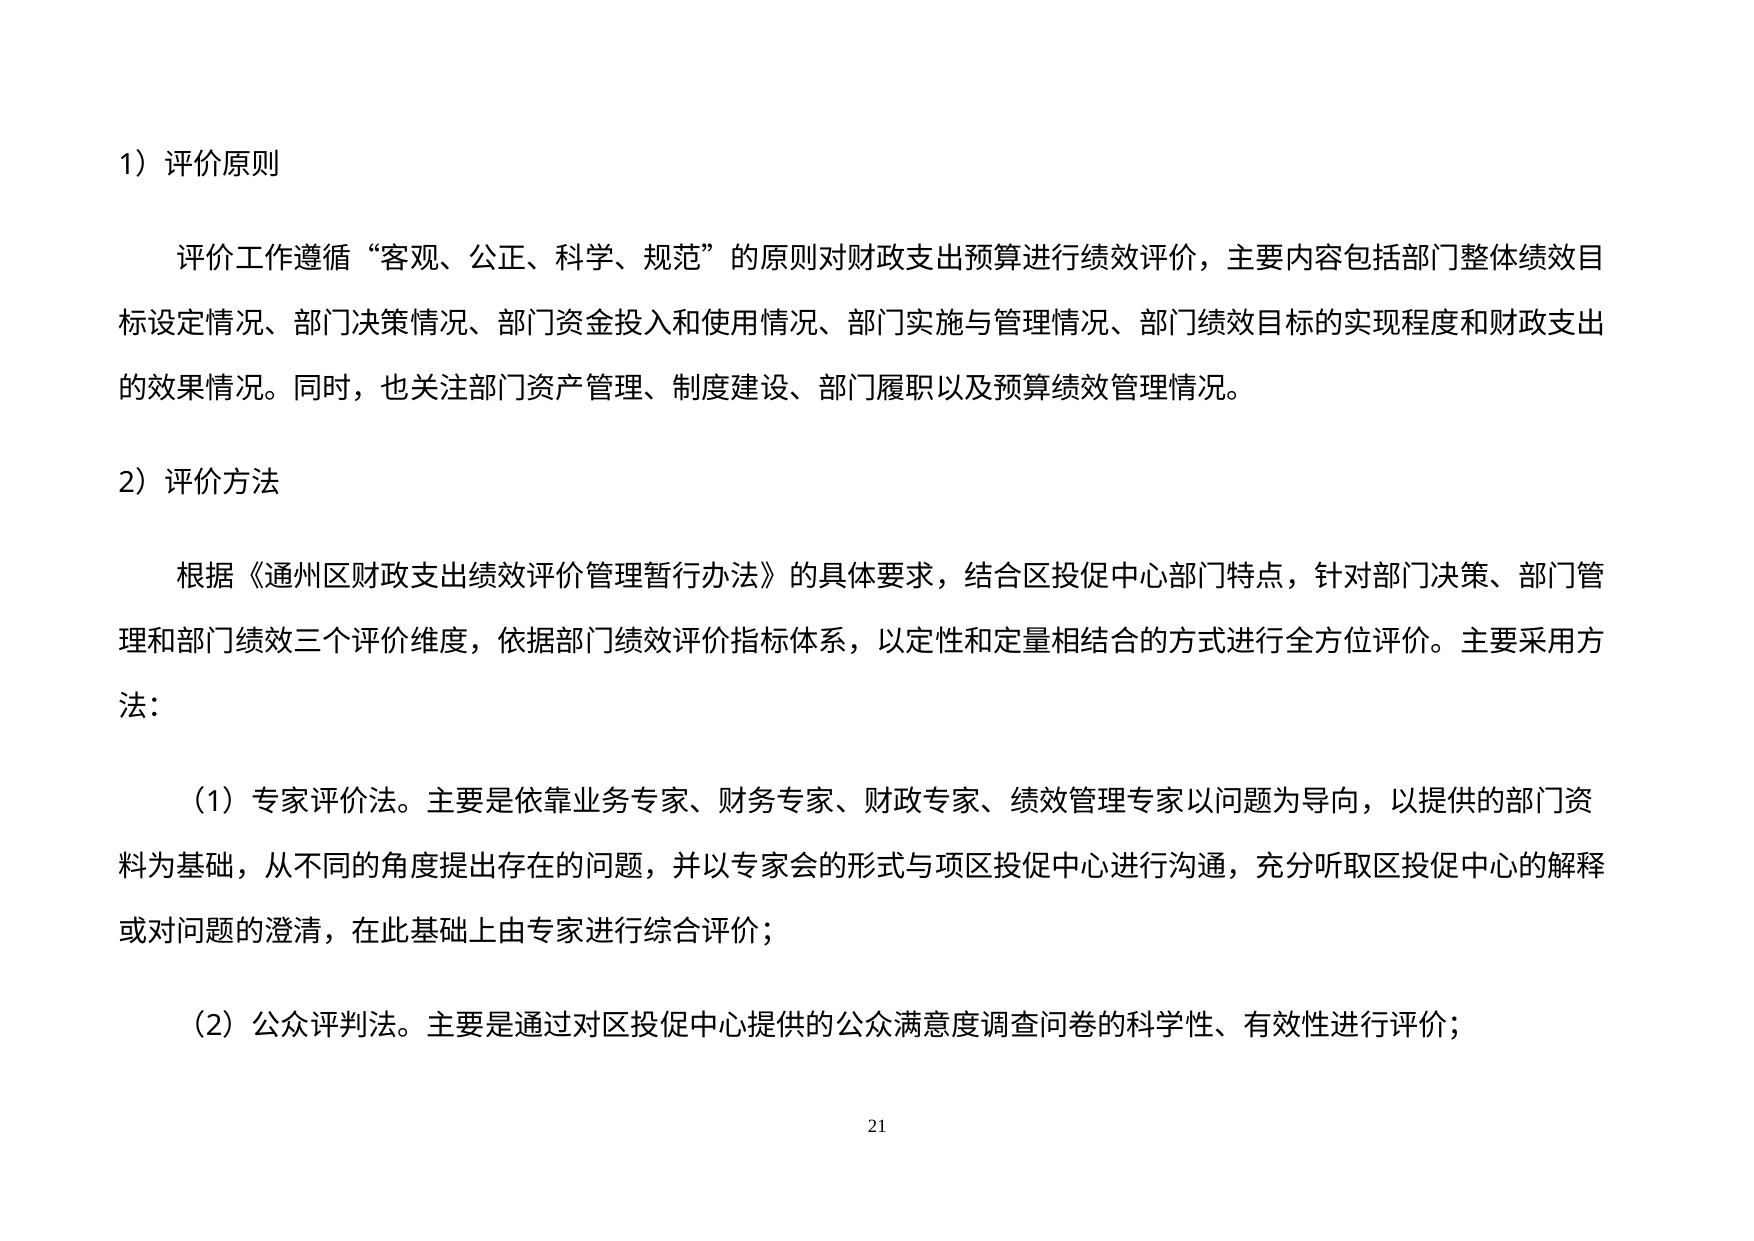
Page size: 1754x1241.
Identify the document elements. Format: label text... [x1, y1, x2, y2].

text （1）专家评价法。主要是依靠业务专家、财务专家、财政专家、绩效管理专家以问题为导向，以提供的部门资料为基础，从不同的角度提出存在的问题，并以专家会的形式与项区投促中心进行沟通，充分听取区投促中心的解释或对问题的澄清，在此基础上由专家进行综合评价； [118, 766, 1611, 961]
text （2）公众评判法。主要是通过对区投促中心提供的公众满意度调查问卷的科学性、有效性进行评价； [118, 990, 1611, 1055]
text 评价工作遵循“客观、公正、科学、规范”的原则对财政支出预算进行绩效评价，主要内容包括部门整体绩效目标设定情况、部门决策情况、部门资金投入和使用情况、部门实施与管理情况、部门绩效目标的实现程度和财政支出的效果情况。同时，也关注部门资产管理、制度建设、部门履职以及预算绩效管理情况。 [118, 223, 1611, 418]
text 2）评价方法 [118, 447, 1611, 512]
text 根据《通州区财政支出绩效评价管理暂行办法》的具体要求，结合区投促中心部门特点，针对部门决策、部门管理和部门绩效三个评价维度，依据部门绩效评价指标体系，以定性和定量相结合的方式进行全方位评价。主要采用方法： [118, 542, 1611, 737]
text 1）评价原则 [118, 129, 1611, 194]
